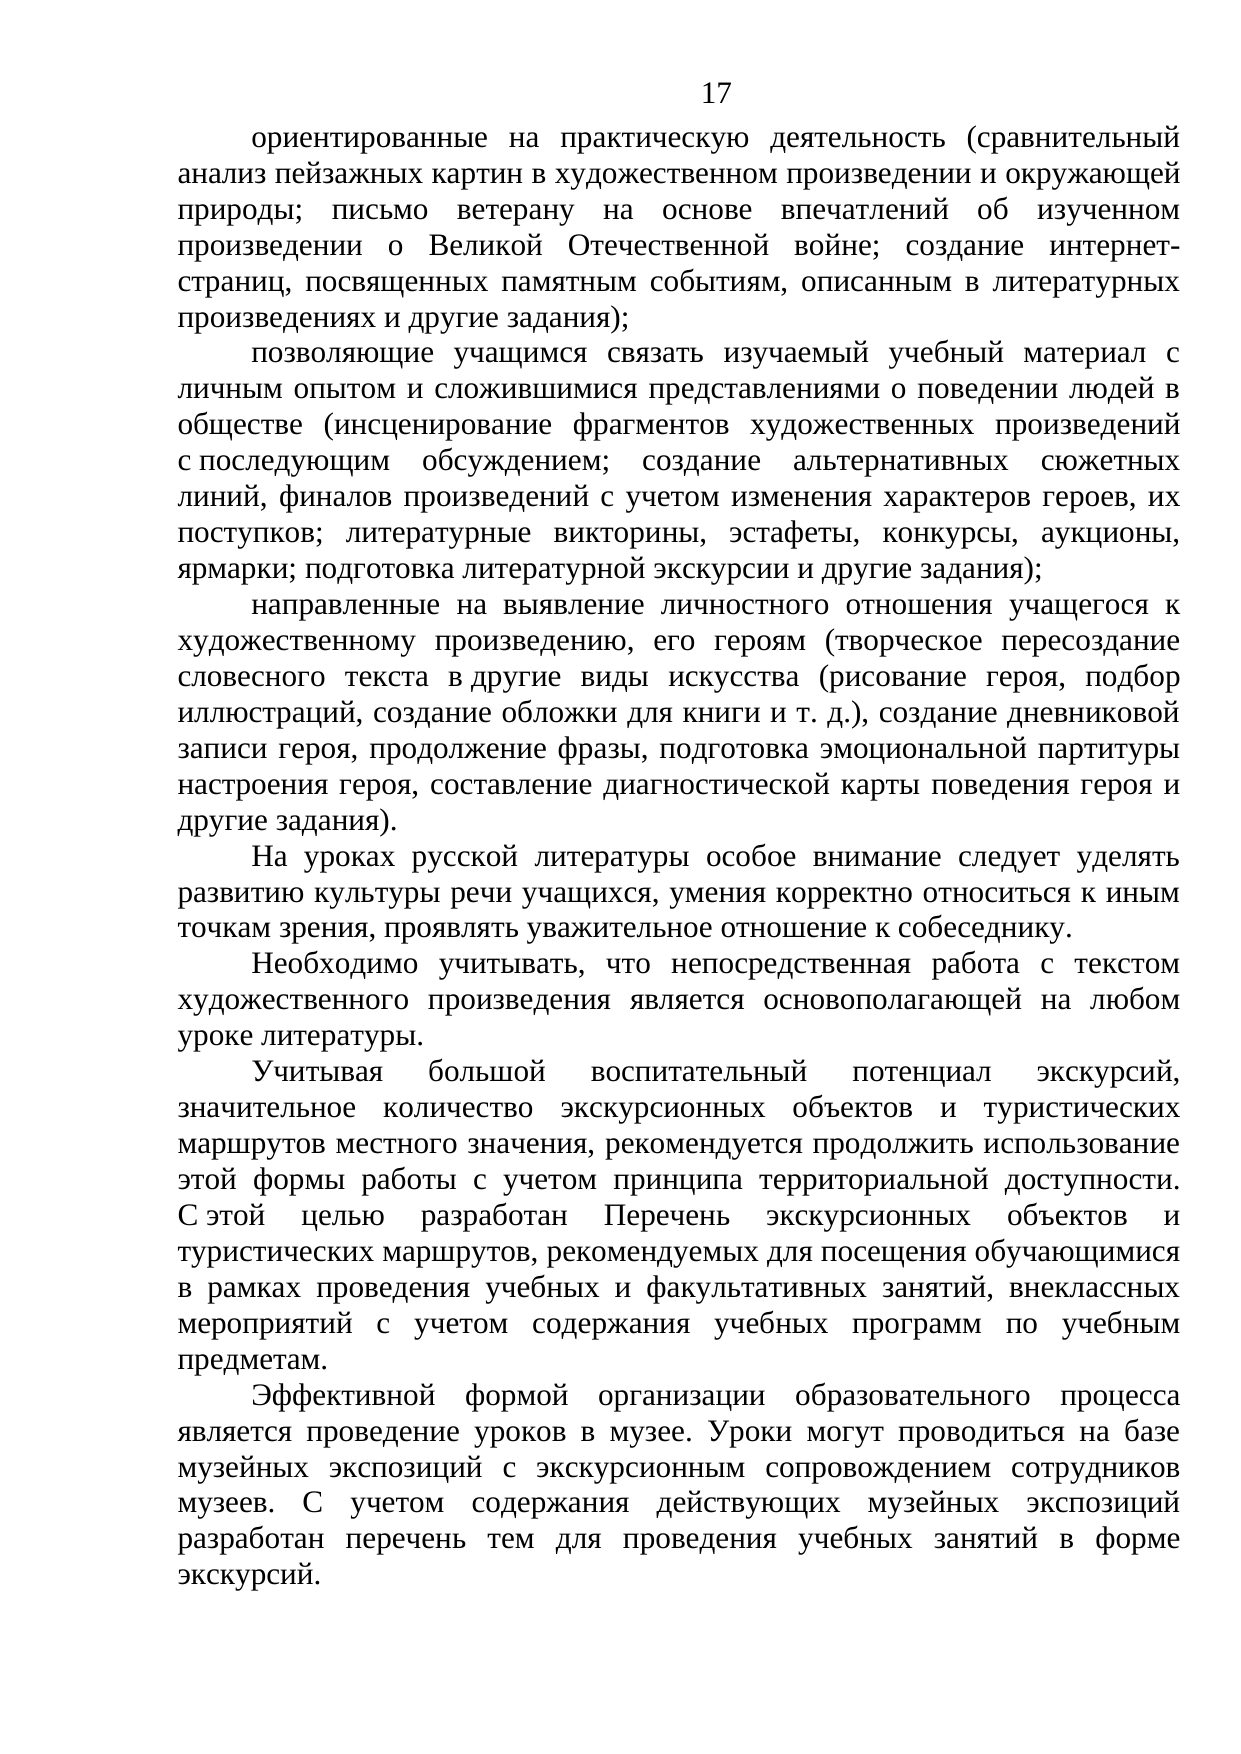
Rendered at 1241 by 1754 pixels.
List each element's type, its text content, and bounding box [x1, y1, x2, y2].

text На уроках русской литературы особое внимание следует уделять развитию культуры речи учащихся, умения корректно относиться к иным точкам зрения, проявлять уважительное отношение к собеседнику. [177, 837, 1181, 945]
text Учитывая большой воспитательный потенциал экскурсий, значительное количество экскурсионных объектов и туристических маршрутов местного значения, рекомендуется продолжить использование этой формы работы с учетом принципа территориальной доступности. С этой целью разработан Перечень экскурсионных объектов и туристических маршрутов, рекомендуемых для посещения обучающимися в рамках проведения учебных и факультативных занятий, внеклассных мероприятий с учетом содержания учебных программ по учебным предметам. [177, 1052, 1181, 1376]
text Необходимо учитывать, что непосредственная работа с текстом художественного произведения является основополагающей на любом уроке литературы. [177, 945, 1181, 1052]
text направленные на выявление личностного отношения учащегося к художественному произведению, его героям (творческое пересоздание словесного текста в другие виды искусства (рисование героя, подбор иллюстраций, создание обложки для книги и т. д.), создание дневниковой записи героя, продолжение фразы, подготовка эмоциональной партитуры настроения героя, составление диагностической карты поведения героя и другие задания). [177, 585, 1181, 837]
text ориентированные на практическую деятельность (сравнительный анализ пейзажных картин в художественном произведении и окружающей природы; письмо ветерану на основе впечатлений об изученном произведении о Великой Отечественной войне; создание интернет-страниц, посвященных памятным событиям, описанным в литературных произведениях и другие задания); [177, 118, 1181, 334]
text Эффективной формой организации образовательного процесса является проведение уроков в музее. Уроки могут проводиться на базе музейных экспозиций с экскурсионным сопровождением сотрудников музеев. С учетом содержания действующих музейных экспозиций разработан перечень тем для проведения учебных занятий в форме экскурсий. [177, 1376, 1181, 1592]
text позволяющие учащимся связать изучаемый учебный материал с личным опытом и сложившимися представлениями о поведении людей в обществе (инсценирование фрагментов художественных произведений с последующим обсуждением; создание альтернативных сюжетных линий, финалов произведений с учетом изменения характеров героев, их поступков; литературные викторины, эстафеты, конкурсы, аукционы, ярмарки; подготовка литературной экскурсии и другие задания); [177, 334, 1181, 585]
